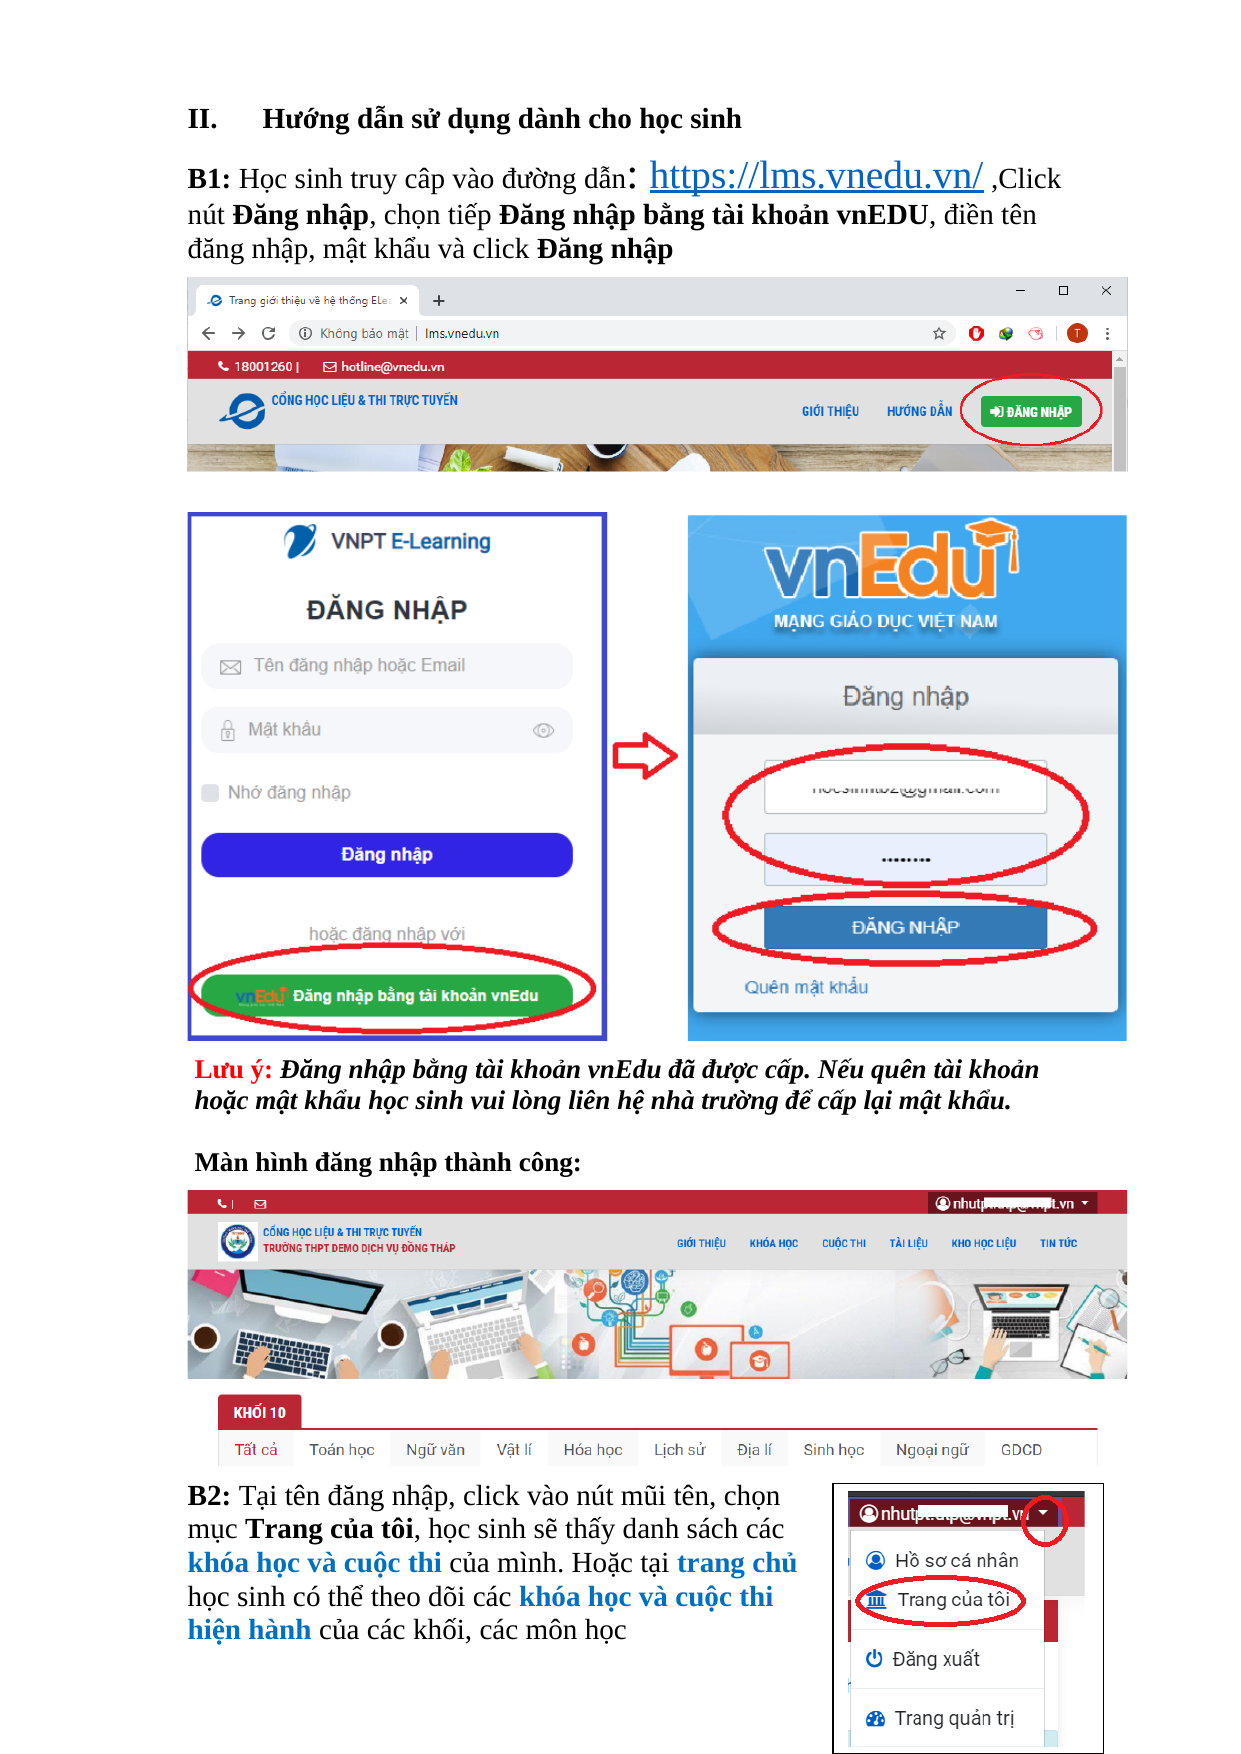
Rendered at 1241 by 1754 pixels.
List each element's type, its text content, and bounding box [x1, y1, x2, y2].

picture [187, 512, 1127, 1041]
text B1: Học sinh truy câp vào đường dẫn: https://lms.vnedu.vn/ ,Click nút Đăng nhập, chọn tiếp Đăng nhập bằng tài khoản vnEDU, điền tên đăng nhập, mật khẩu và click Đăng nhập [187, 147, 1090, 264]
list Lưu ý: Đăng nhập bằng tài khoản vnEdu đã được cấp. Nếu quên tài khoản hoặc mật khẩu học sinh vui lòng liên hệ nhà trường để cấp lại mật khẩu. [194, 1053, 1090, 1115]
picture [187, 277, 1128, 472]
picture [187, 1190, 1128, 1466]
list Hướng dẫn sử dụng dành cho học sinh [187, 101, 1090, 135]
list Màn hình đăng nhập thành công: [194, 1147, 1090, 1178]
text B2: Tại tên đăng nhập, click vào nút mũi tên, chọn mục Trang của tôi, học sinh sẽ thấy danh sách các khóa học và cuộc thi của mình. Hoặc tại trang chủ học sinh có thể theo dõi các khóa học và cuộc thi hiện hành của các khối, các môn học [187, 1478, 1090, 1646]
picture [848, 1491, 1085, 1747]
